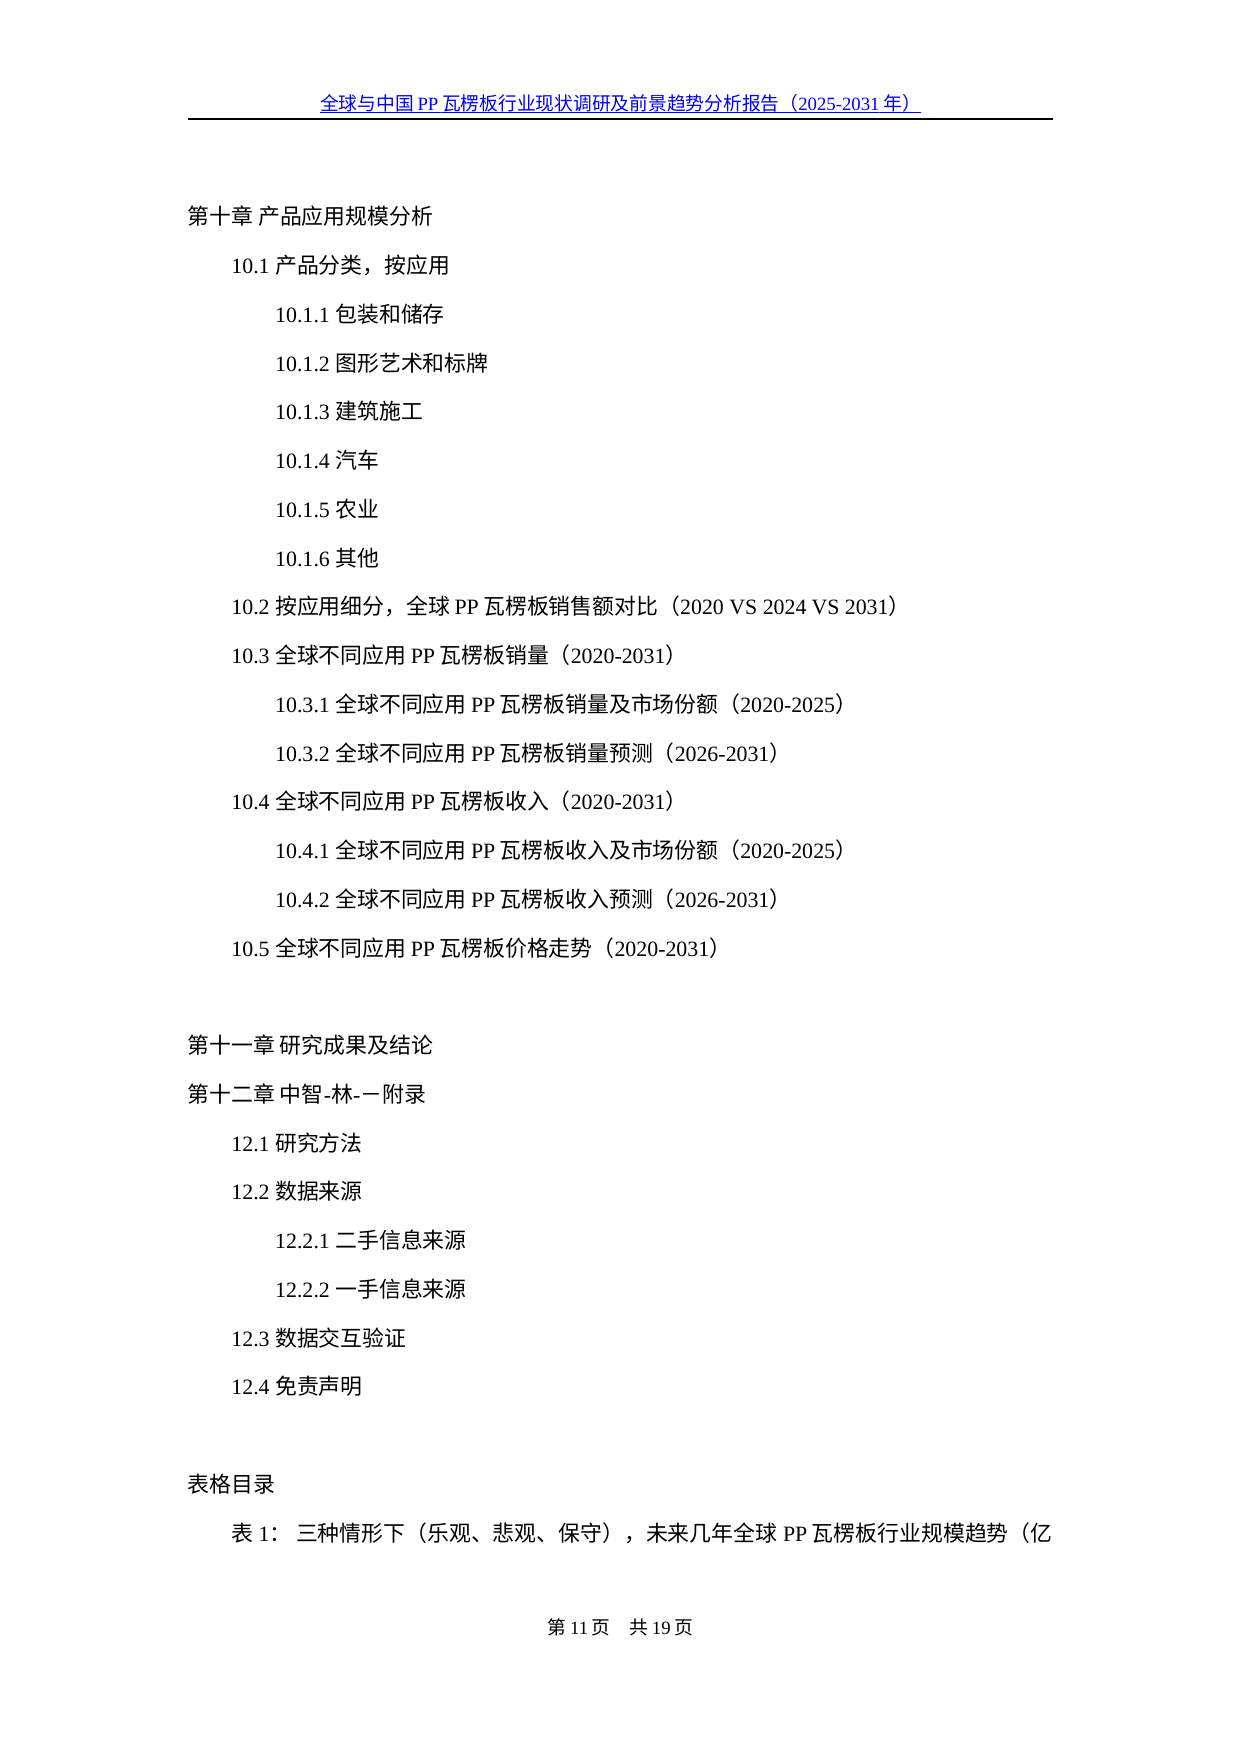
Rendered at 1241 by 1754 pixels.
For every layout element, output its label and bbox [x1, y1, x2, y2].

text [187, 150, 1053, 1548]
